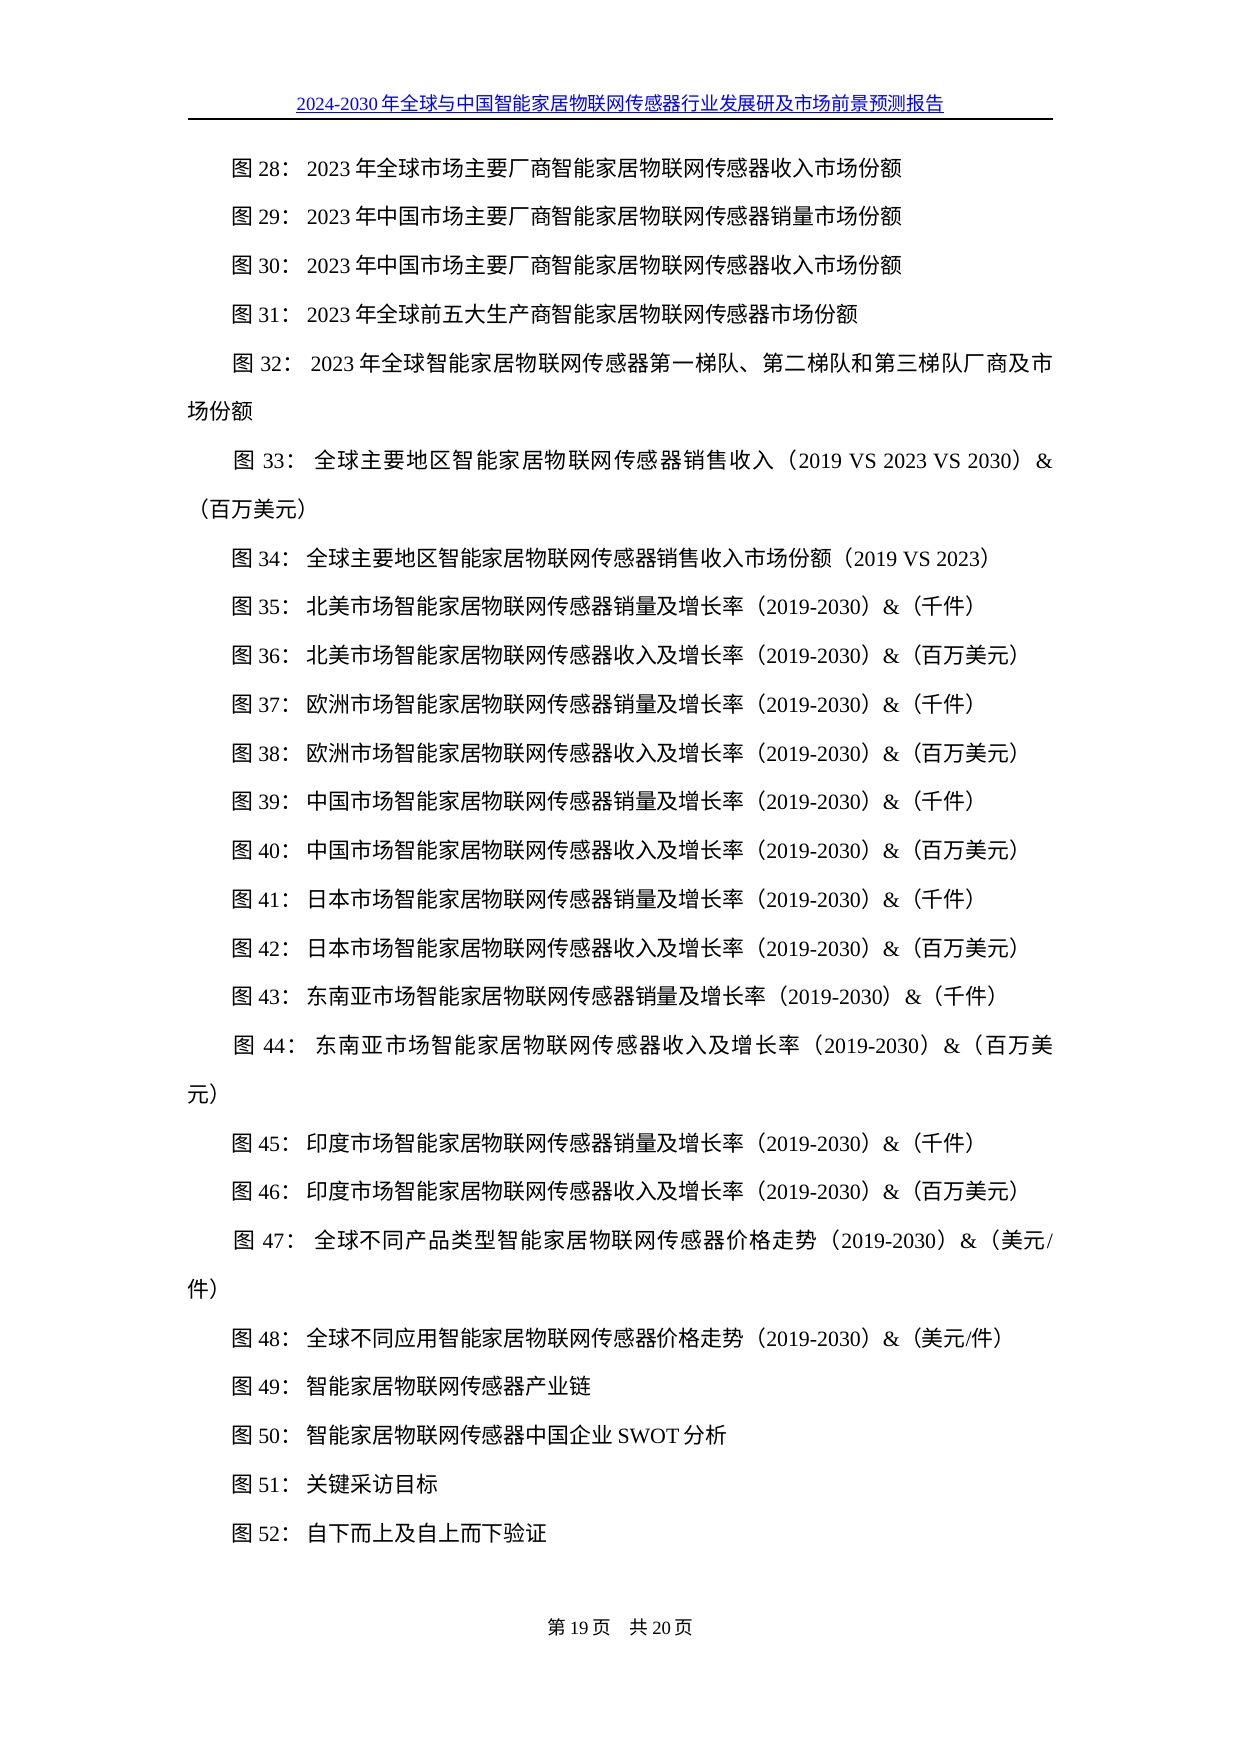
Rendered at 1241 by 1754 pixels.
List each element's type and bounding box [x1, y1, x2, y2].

text [187, 150, 1053, 1548]
